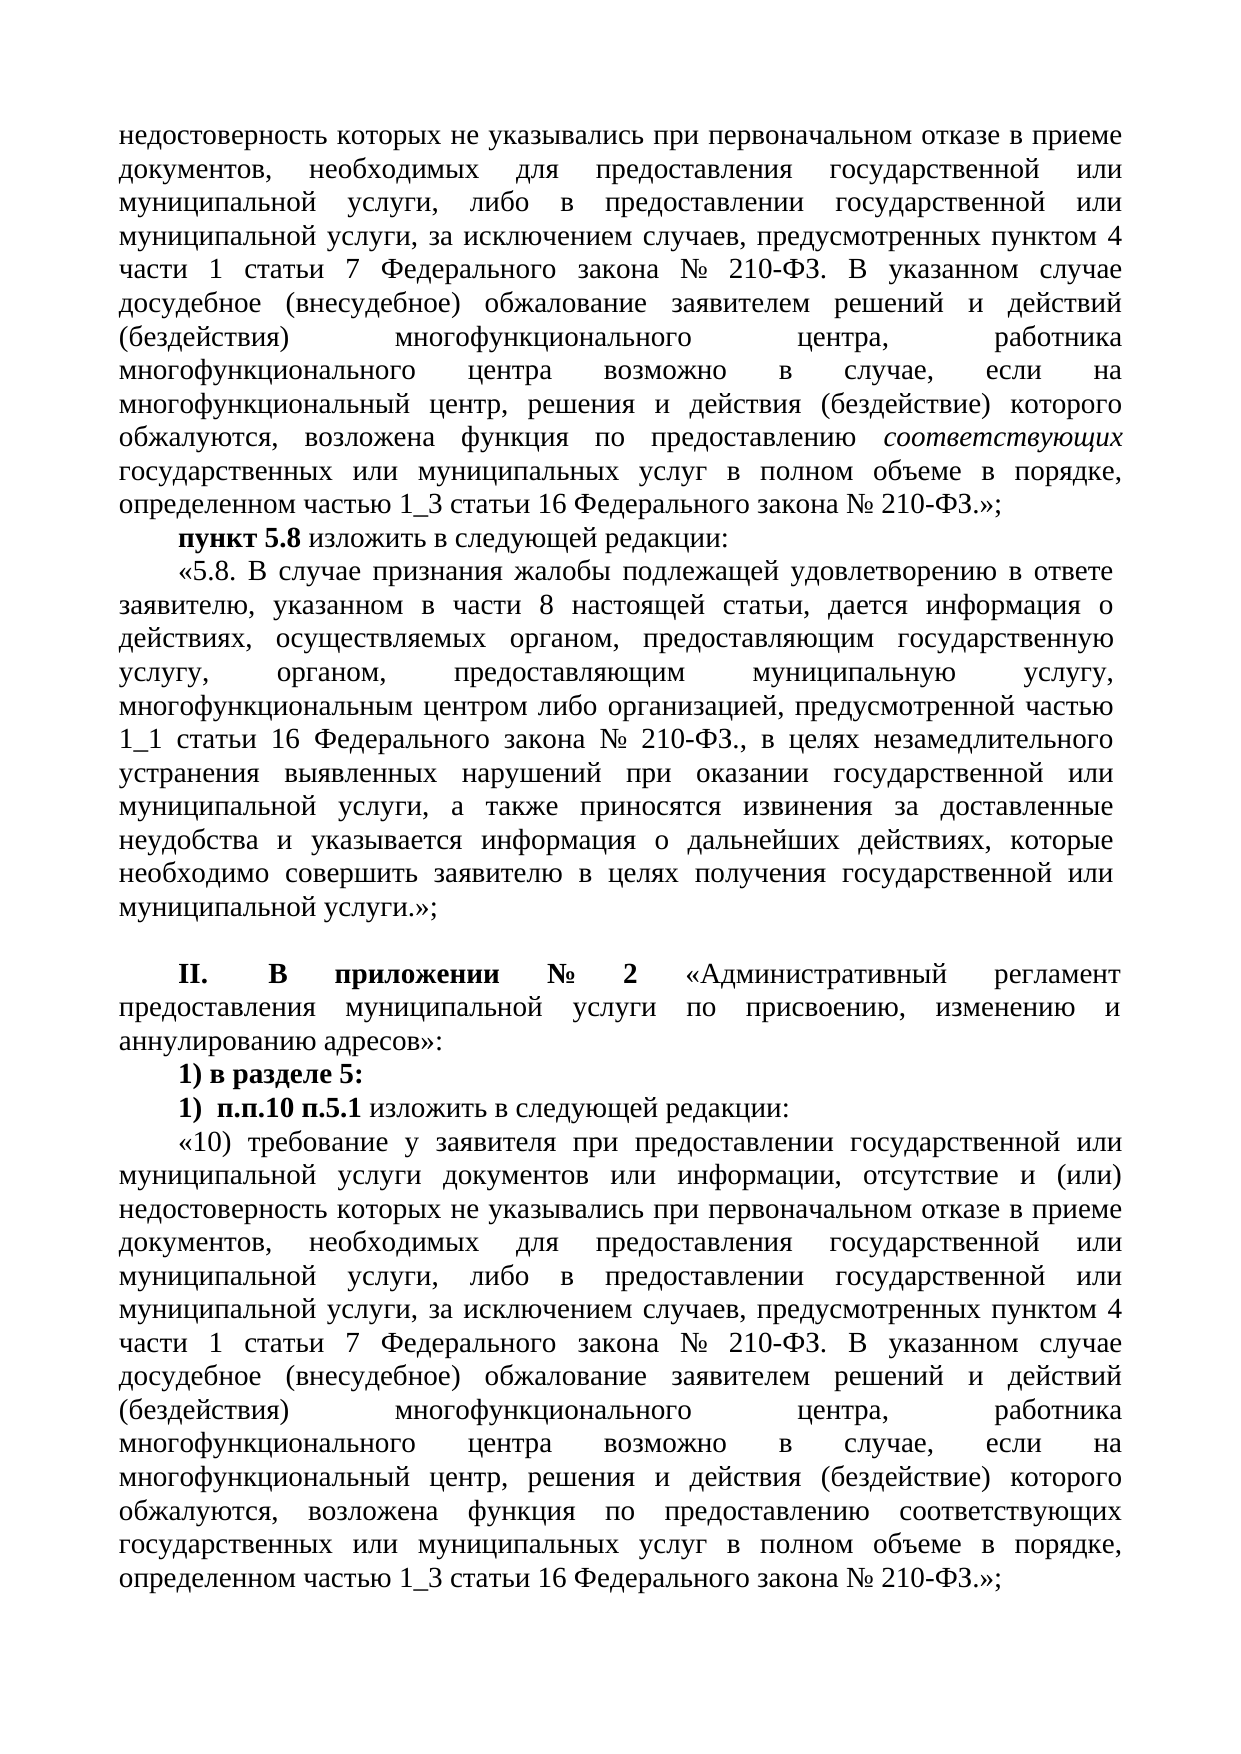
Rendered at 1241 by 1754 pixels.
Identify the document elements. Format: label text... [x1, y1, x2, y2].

text 1) в разделе 5: [119, 1057, 1123, 1090]
text 1) п.п.10 п.5.1 изложить в следующей редакции: [119, 1090, 1123, 1124]
text пункт 5.8 изложить в следующей редакции: [119, 520, 1123, 553]
text «5.8. В случае признания жалобы подлежащей удовлетворению в ответе заявителю, указанном в части 8 настоящей статьи, дается информация о действиях, осуществляемых органом, предоставляющим государственную услугу, органом, предоставляющим муниципальную услугу, многофункциональным центром либо организацией, предусмотренной частью 1_1 статьи 16 Федерального закона № 210-ФЗ., в целях незамедлительного устранения выявленных нарушений при оказании государственной или муниципальной услуги, а также приносятся извинения за доставленные неудобства и указывается информация о дальнейших действиях, которые необходимо совершить заявителю в целях получения государственной или муниципальной услуги.»; [119, 553, 1114, 922]
list В приложении № 2 «Административный регламент предоставления муниципальной услуги по присвоению, изменению и аннулированию адресов»: [119, 956, 1121, 1057]
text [119, 117, 1123, 520]
